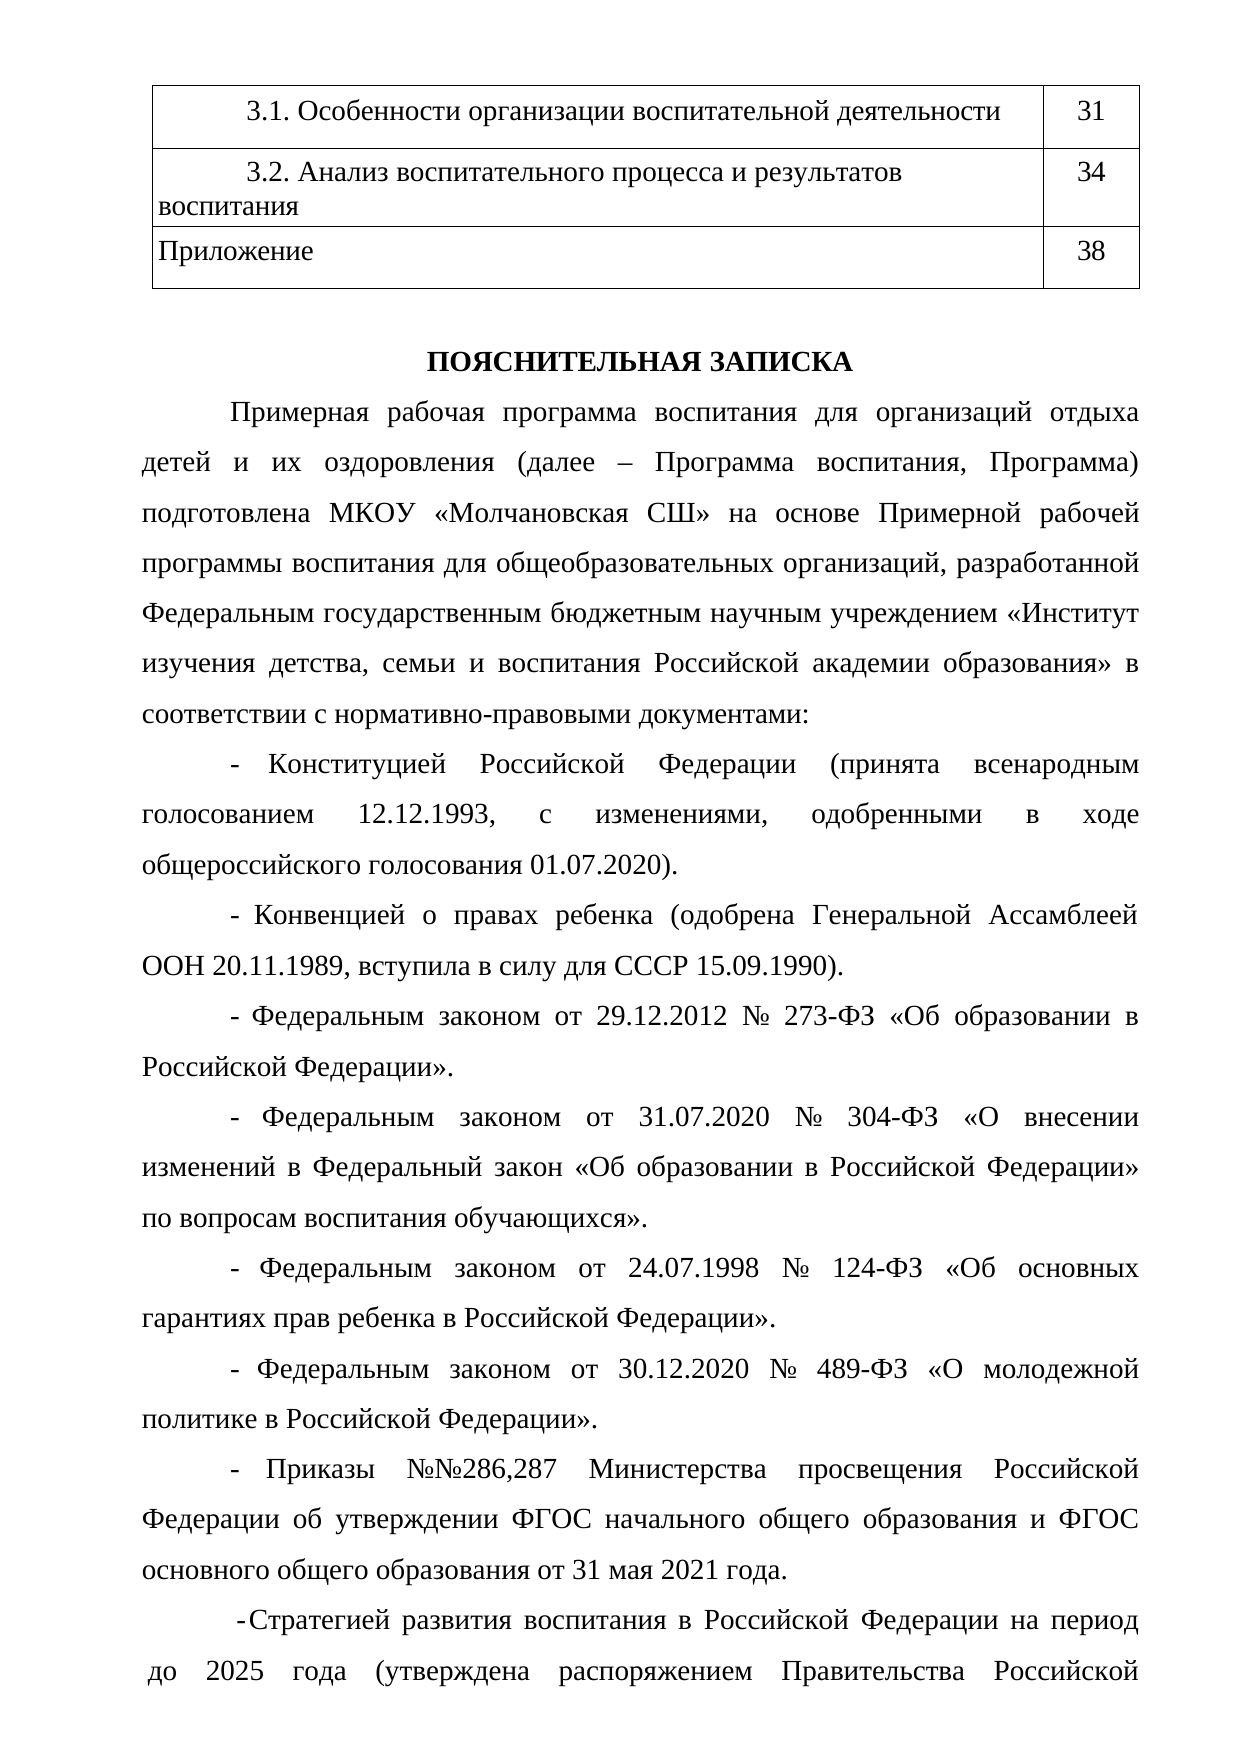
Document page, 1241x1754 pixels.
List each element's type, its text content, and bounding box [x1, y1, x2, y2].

table_cell 34 [1044, 149, 1139, 226]
list Федеральным законом от 24.07.1998 № 124-ФЗ «Об основных гарантиях прав ребенка в Российской Федерации». [142, 1250, 1140, 1334]
list Федеральным законом от 30.12.2020 № 489-ФЗ «О молодежной политике в Российской Федерации». [142, 1351, 1140, 1434]
table_cell 38 [1044, 227, 1139, 287]
text ПОЯСНИТЕЛЬНАЯ ЗАПИСКА [142, 344, 1138, 377]
list Конвенцией о правах ребенка (одобрена Генеральной Ассамблеей ООН 20.11.1989, вступила в силу для СССР 15.09.1990). [142, 897, 1138, 981]
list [148, 1602, 1139, 1686]
list Приказы №№286,287 Министерства просвещения Российской Федерации об утверждении ФГОС начального общего образования и ФГОС основного общего образования от 31 мая 2021 года. [142, 1451, 1140, 1586]
table_header 3.1. Особенности организации воспитательной деятельности [153, 86, 1043, 147]
table_cell Приложение [153, 227, 1043, 287]
list Федеральным законом от 31.07.2020 № 304-ФЗ «О внесении изменений в Федеральный закон «Об образовании в Российской Федерации» по вопросам воспитания обучающихся». [142, 1099, 1140, 1233]
list Конституцией Российской Федерации (принята всенародным голосованием 12.12.1993, с изменениями, одобренными в ходе общероссийского голосования 01.07.2020). [142, 746, 1140, 881]
table_header 31 [1044, 86, 1139, 147]
table_cell 3.2. Анализ воспитательного процесса и результатов воспитания [153, 149, 1043, 226]
text Примерная рабочая программа воспитания для организаций отдыха детей и их оздоровления (далее – Программа воспитания, Программа) подготовлена МКОУ «Молчановская СШ» на основе Примерной рабочей программы воспитания для общеобразовательных организаций, разработанной Федеральным государственным бюджетным научным учреждением «Институт изучения детства, семьи и воспитания Российской академии образования» в соответствии с нормативно-правовыми документами: [142, 394, 1140, 729]
list Федеральным законом от 29.12.2012 № 273-ФЗ «Об образовании в Российской Федерации». [142, 998, 1140, 1082]
